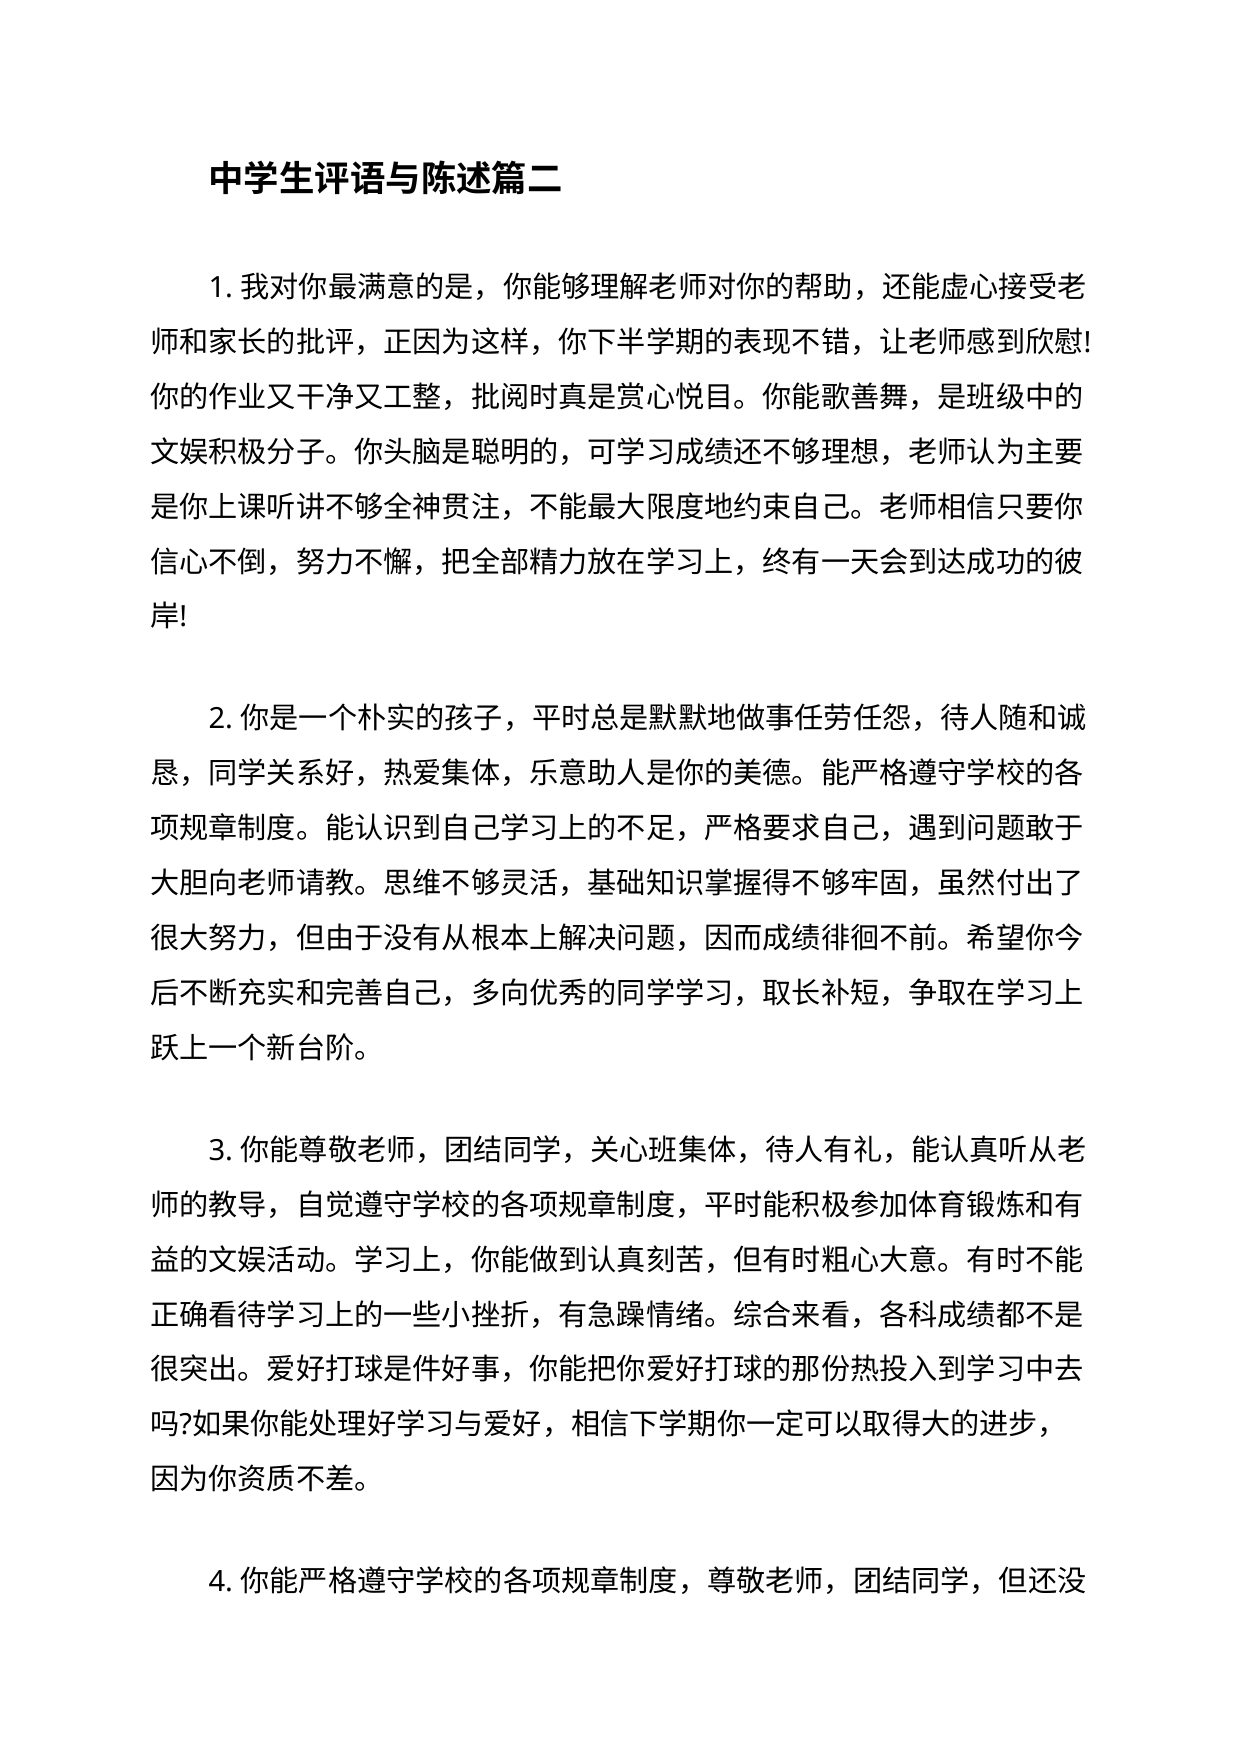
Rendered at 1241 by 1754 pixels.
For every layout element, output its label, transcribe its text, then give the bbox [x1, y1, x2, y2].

text 3. 你能尊敬老师，团结同学，关心班集体，待人有礼，能认真听从老师的教导，自觉遵守学校的各项规章制度，平时能积极参加体育锻炼和有益的文娱活动。学习上，你能做到认真刻苦，但有时粗心大意。有时不能正确看待学习上的一些小挫折，有急躁情绪。综合来看，各科成绩都不是很突出。爱好打球是件好事，你能把你爱好打球的那份热投入到学习中去吗?如果你能处理好学习与爱好，相信下学期你一定可以取得大的进步，因为你资质不差。 [150, 1126, 1090, 1498]
text 2. 你是一个朴实的孩子，平时总是默默地做事任劳任怨，待人随和诚恳，同学关系好，热爱集体，乐意助人是你的美德。能严格遵守学校的各项规章制度。能认识到自己学习上的不足，严格要求自己，遇到问题敢于大胆向老师请教。思维不够灵活，基础知识掌握得不够牢固，虽然付出了很大努力，但由于没有从根本上解决问题，因而成绩徘徊不前。希望你今后不断充实和完善自己，多向优秀的同学学习，取长补短，争取在学习上跃上一个新台阶。 [150, 695, 1090, 1067]
text 1. 我对你最满意的是，你能够理解老师对你的帮助，还能虚心接受老师和家长的批评，正因为这样，你下半学期的表现不错，让老师感到欣慰!你的作业又干净又工整，批阅时真是赏心悦目。你能歌善舞，是班级中的文娱积极分子。你头脑是聪明的，可学习成绩还不够理想，老师认为主要是你上课听讲不够全神贯注，不能最大限度地约束自己。老师相信只要你信心不倒，努力不懈，把全部精力放在学习上，终有一天会到达成功的彼岸! [150, 263, 1090, 635]
text 中学生评语与陈述篇二 [150, 150, 1090, 201]
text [150, 1558, 1090, 1600]
